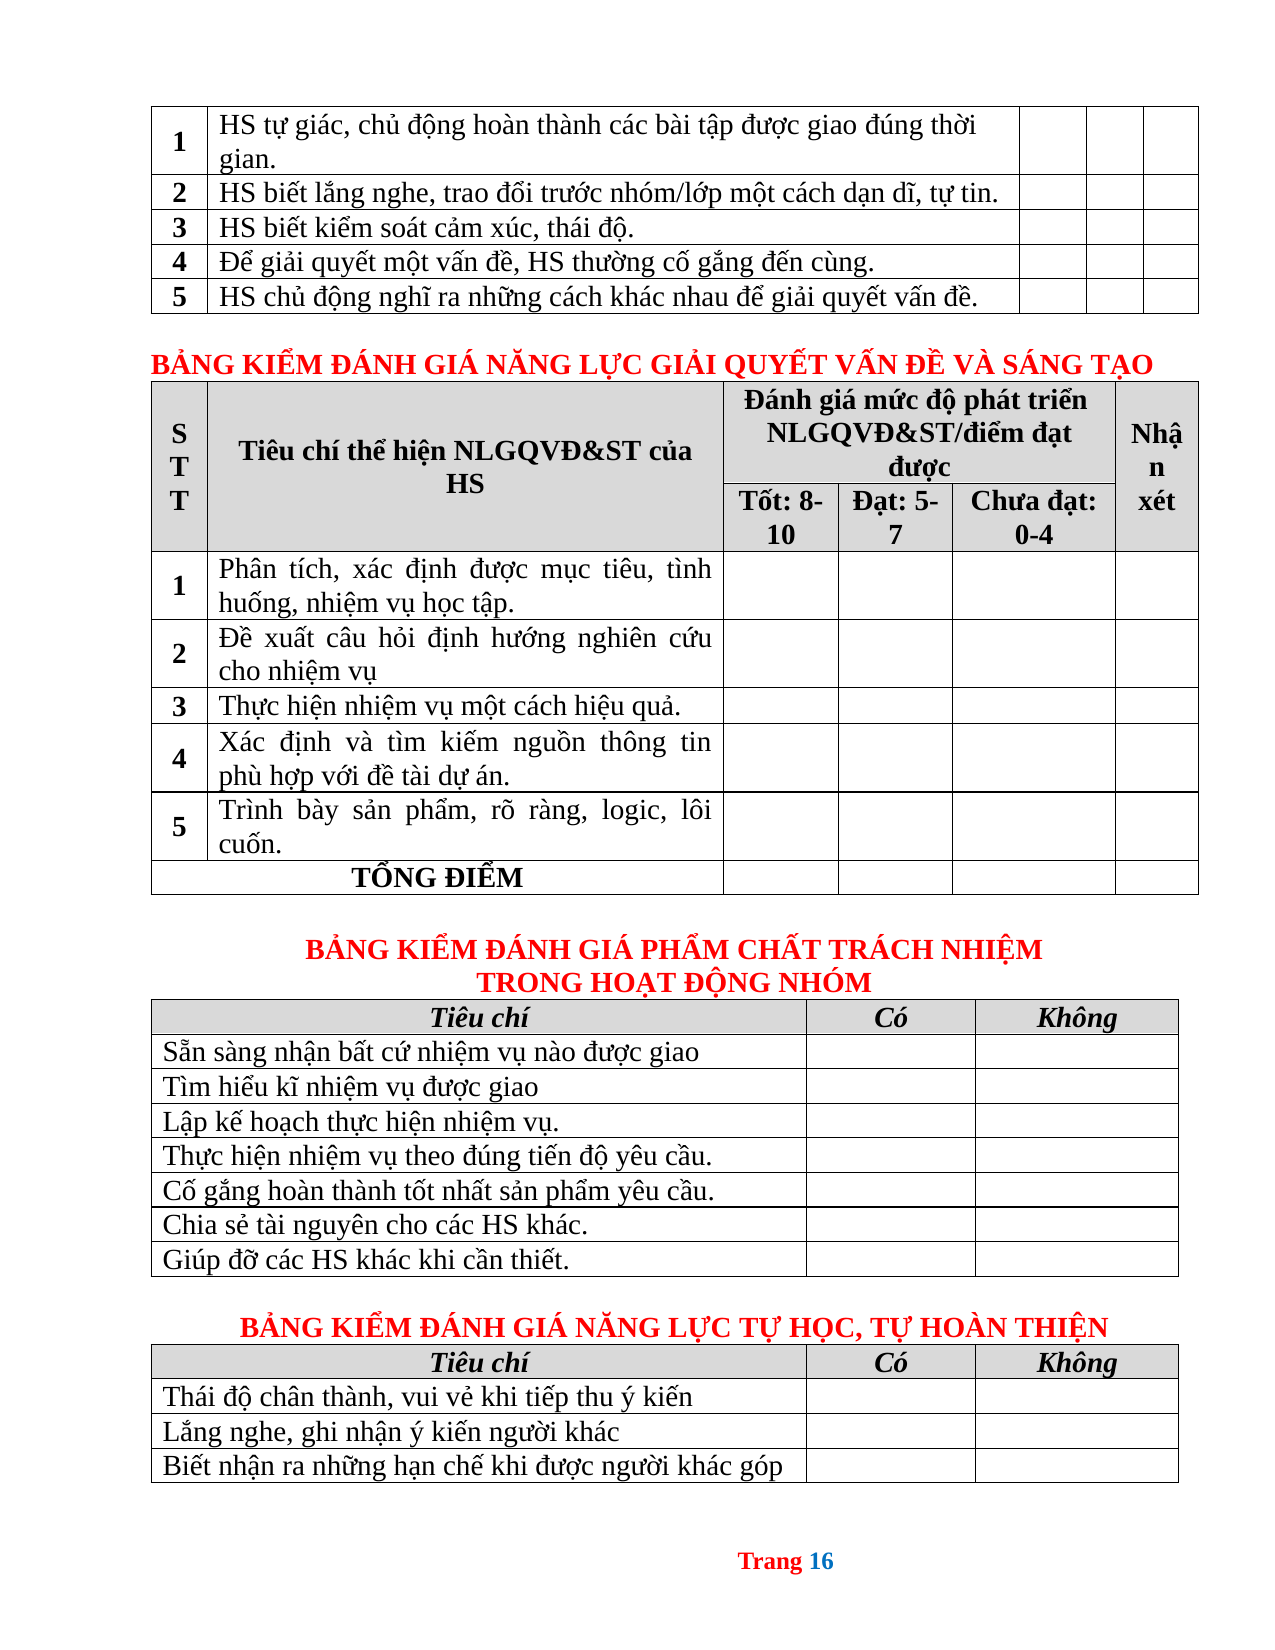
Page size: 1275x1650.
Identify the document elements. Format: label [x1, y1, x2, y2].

table_header [148, 101, 1200, 897]
table_cell [148, 897, 1200, 1485]
